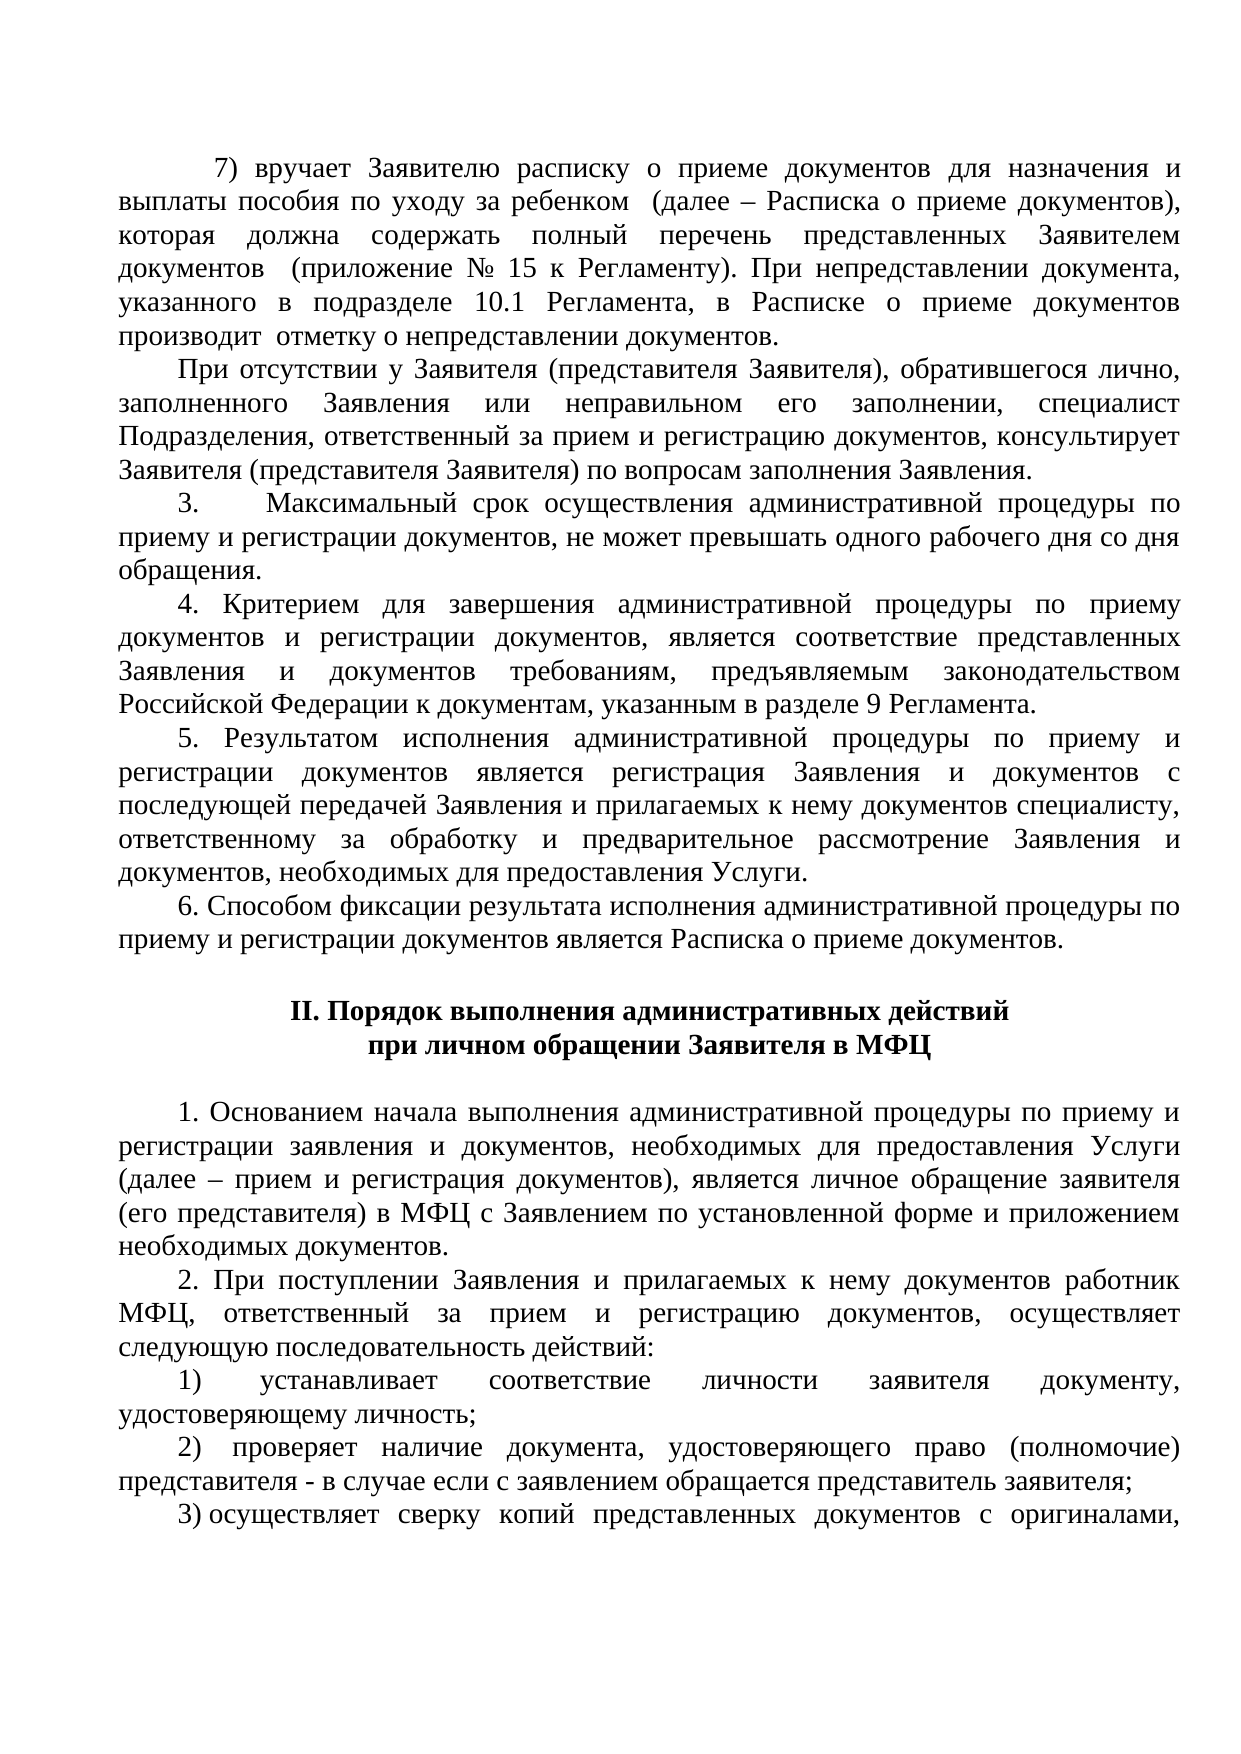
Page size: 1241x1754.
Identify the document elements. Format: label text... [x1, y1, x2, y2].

text II. Порядок выполнения административных действий [118, 993, 1181, 1027]
text при личном обращении Заявителя в МФЦ [118, 1027, 1181, 1061]
text 1. Основанием начала выполнения административной процедуры по приему и регистрации заявления и документов, необходимых для предоставления Услуги (далее – прием и регистрация документов), является личное обращение заявителя (его представителя) в МФЦ с Заявлением по установленной форме и приложением необходимых документов. [118, 1094, 1181, 1262]
text 2. При поступлении Заявления и прилагаемых к нему документов работник МФЦ, ответственный за прием и регистрацию документов, осуществляет следующую последовательность действий: [118, 1262, 1181, 1362]
text 1) устанавливает соответствие личности заявителя документу, удостоверяющему личность; [118, 1362, 1181, 1429]
text 7) вручает Заявителю расписку о приеме документов для назначения и выплаты пособия по уходу за ребенком (далее – Расписка о приеме документов), которая должна содержать полный перечень представленных Заявителем документов (приложение № 15 к Регламенту). При непредставлении документа, указанного в подразделе 10.1 Регламента, в Расписке о приеме документов производит отметку о непредставлении документов. [118, 150, 1181, 351]
text 4. Критерием для завершения административной процедуры по приему документов и регистрации документов, является соответствие представленных Заявления и документов требованиям, предъявляемым законодательством Российской Федерации к документам, указанным в разделе 9 Регламента. [118, 586, 1181, 720]
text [118, 1497, 1181, 1530]
text 2) проверяет наличие документа, удостоверяющего право (полномочие) представителя - в случае если с заявлением обращается представитель заявителя; [118, 1429, 1181, 1497]
text 6. Способом фиксации результата исполнения административной процедуры по приему и регистрации документов является Расписка о приеме документов. [118, 888, 1181, 955]
text 5. Результатом исполнения административной процедуры по приему и регистрации документов является регистрация Заявления и документов с последующей передачей Заявления и прилагаемых к нему документов специалисту, ответственному за обработку и предварительное рассмотрение Заявления и документов, необходимых для предоставления Услуги. [118, 720, 1181, 888]
list Максимальный срок осуществления административной процедуры по приему и регистрации документов, не может превышать одного рабочего дня со дня обращения. [118, 485, 1181, 586]
text При отсутствии у Заявителя (представителя Заявителя), обратившегося лично, заполненного Заявления или неправильном его заполнении, специалист Подразделения, ответственный за прием и регистрацию документов, консультирует Заявителя (представителя Заявителя) по вопросам заполнения Заявления. [118, 351, 1181, 485]
